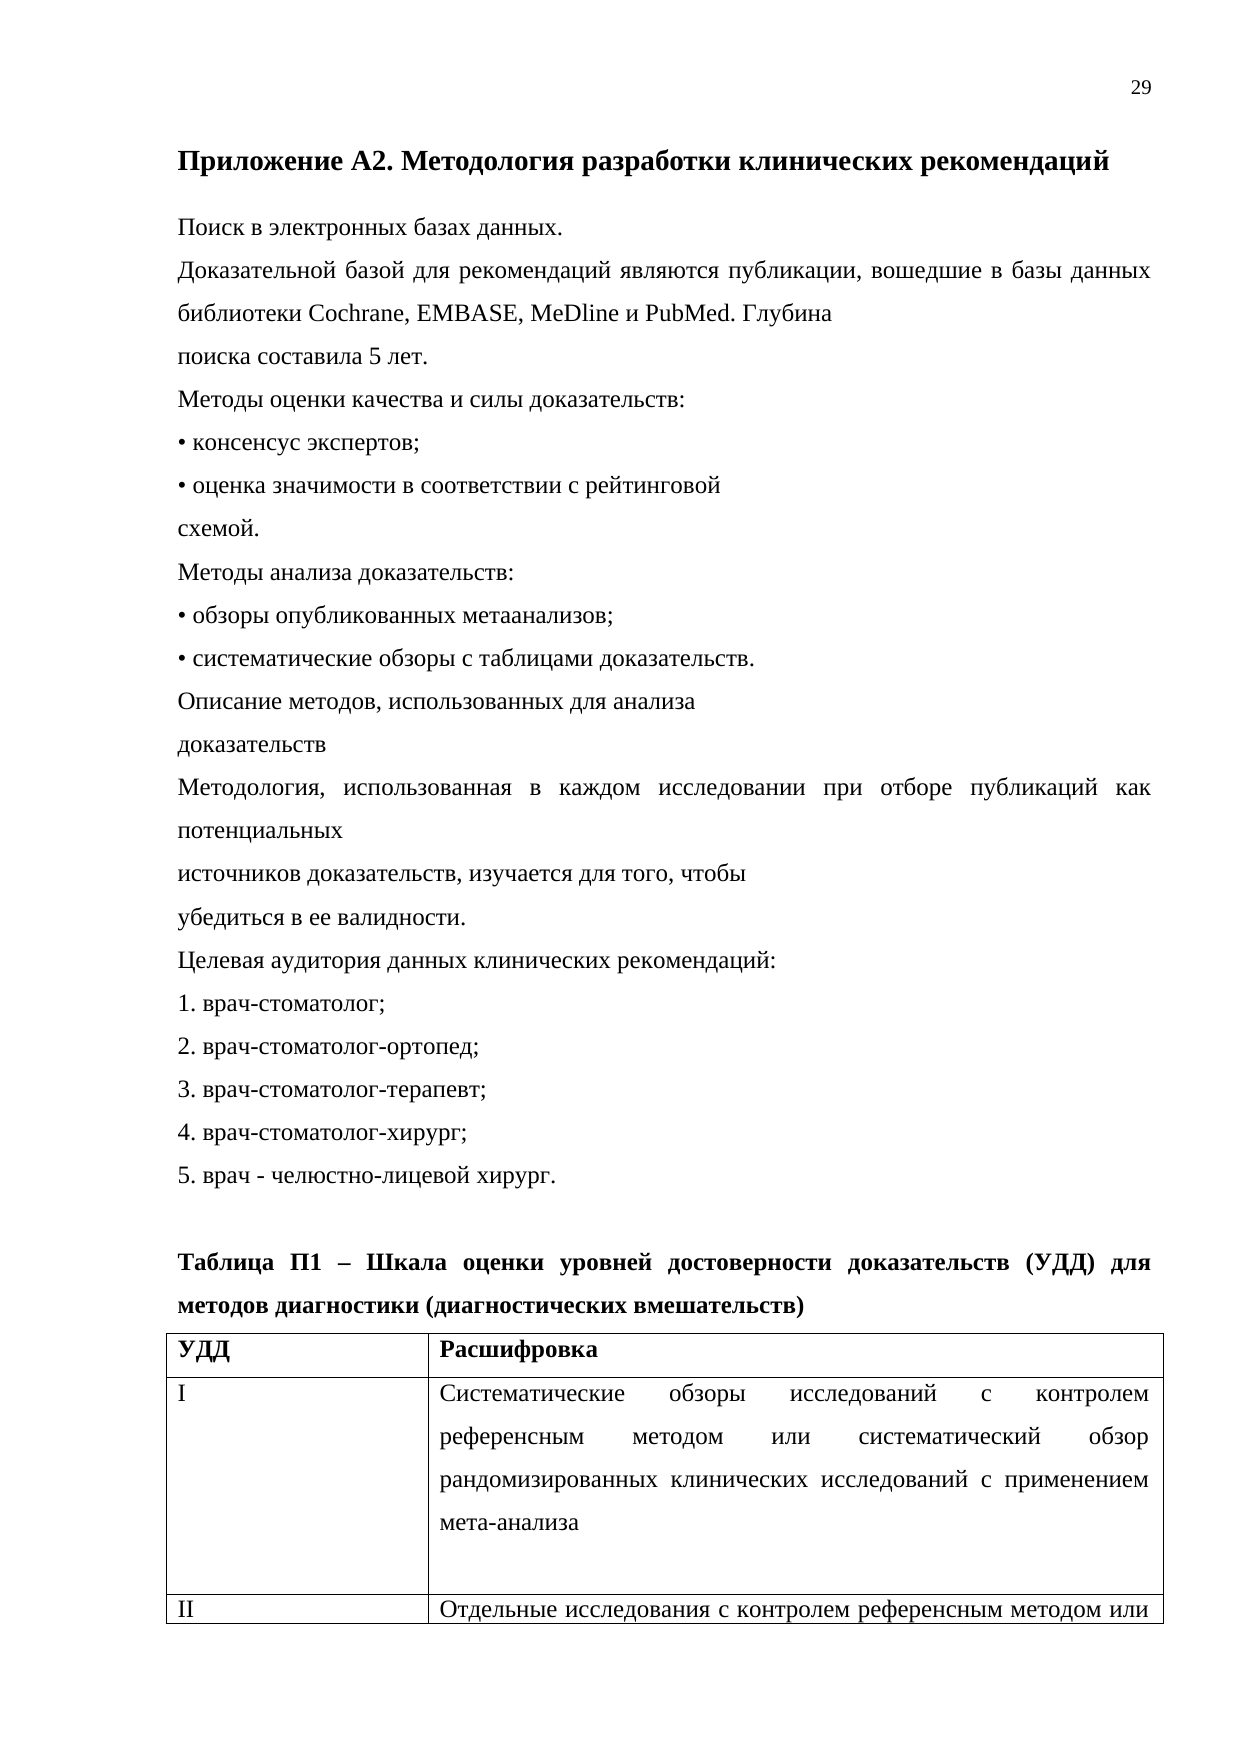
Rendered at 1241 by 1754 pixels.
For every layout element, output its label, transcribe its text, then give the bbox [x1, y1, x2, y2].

table_header Расшифровка [429, 1334, 1163, 1377]
text Поиск в электронных базах данных. [177, 212, 1152, 240]
text • оценка значимости в соответствии с рейтинговой [177, 470, 1152, 499]
text доказательств [177, 729, 1152, 758]
text • консенсус экспертов; [177, 427, 1152, 456]
table_cell I [167, 1378, 428, 1593]
text • обзоры опубликованных метаанализов; [177, 600, 1152, 628]
text источников доказательств, изучается для того, чтобы [177, 858, 1152, 887]
text Методы оценки качества и силы доказательств: [177, 384, 1152, 413]
title Приложение А2. Методология разработки клинических рекомендаций [177, 143, 1152, 177]
text Таблица П1 – Шкала оценки уровней достоверности доказательств (УДД) для методов диагностики (диагностических вмешательств) [177, 1247, 1152, 1318]
text 1. врач-стоматолог; [177, 988, 1152, 1017]
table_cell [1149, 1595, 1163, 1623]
text Методология, использованная в каждом исследовании при отборе публикаций как потенциальных [177, 772, 1152, 844]
text поиска составила 5 лет. [177, 341, 1152, 370]
text Доказательной базой для рекомендаций являются публикации, вошедшие в базы данных библиотеки Cochrane, EMBASE, MeDline и PubMed. Глубина [177, 255, 1152, 327]
text Целевая аудитория данных клинических рекомендаций: [177, 945, 1152, 973]
text 4. врач-стоматолог-хирург; [177, 1117, 1152, 1146]
text • систематические обзоры с таблицами доказательств. [177, 643, 1152, 672]
text убедиться в ее валидности. [177, 902, 1152, 930]
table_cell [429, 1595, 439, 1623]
text Методы анализа доказательств: [177, 557, 1152, 585]
text Описание методов, использованных для анализа [177, 686, 1152, 715]
text 2. врач-стоматолог-ортопед; [177, 1031, 1152, 1060]
table_cell Систематические обзоры исследований с контролем референсным методом или систематический обзор рандомизированных клинических исследований с применением мета-анализа [429, 1378, 1163, 1593]
text 3. врач-стоматолог-терапевт; [177, 1074, 1152, 1103]
text схемой. [177, 513, 1152, 542]
text 5. врач - челюстно-лицевой хирург. [177, 1160, 1152, 1189]
table_header УДД [167, 1334, 428, 1377]
